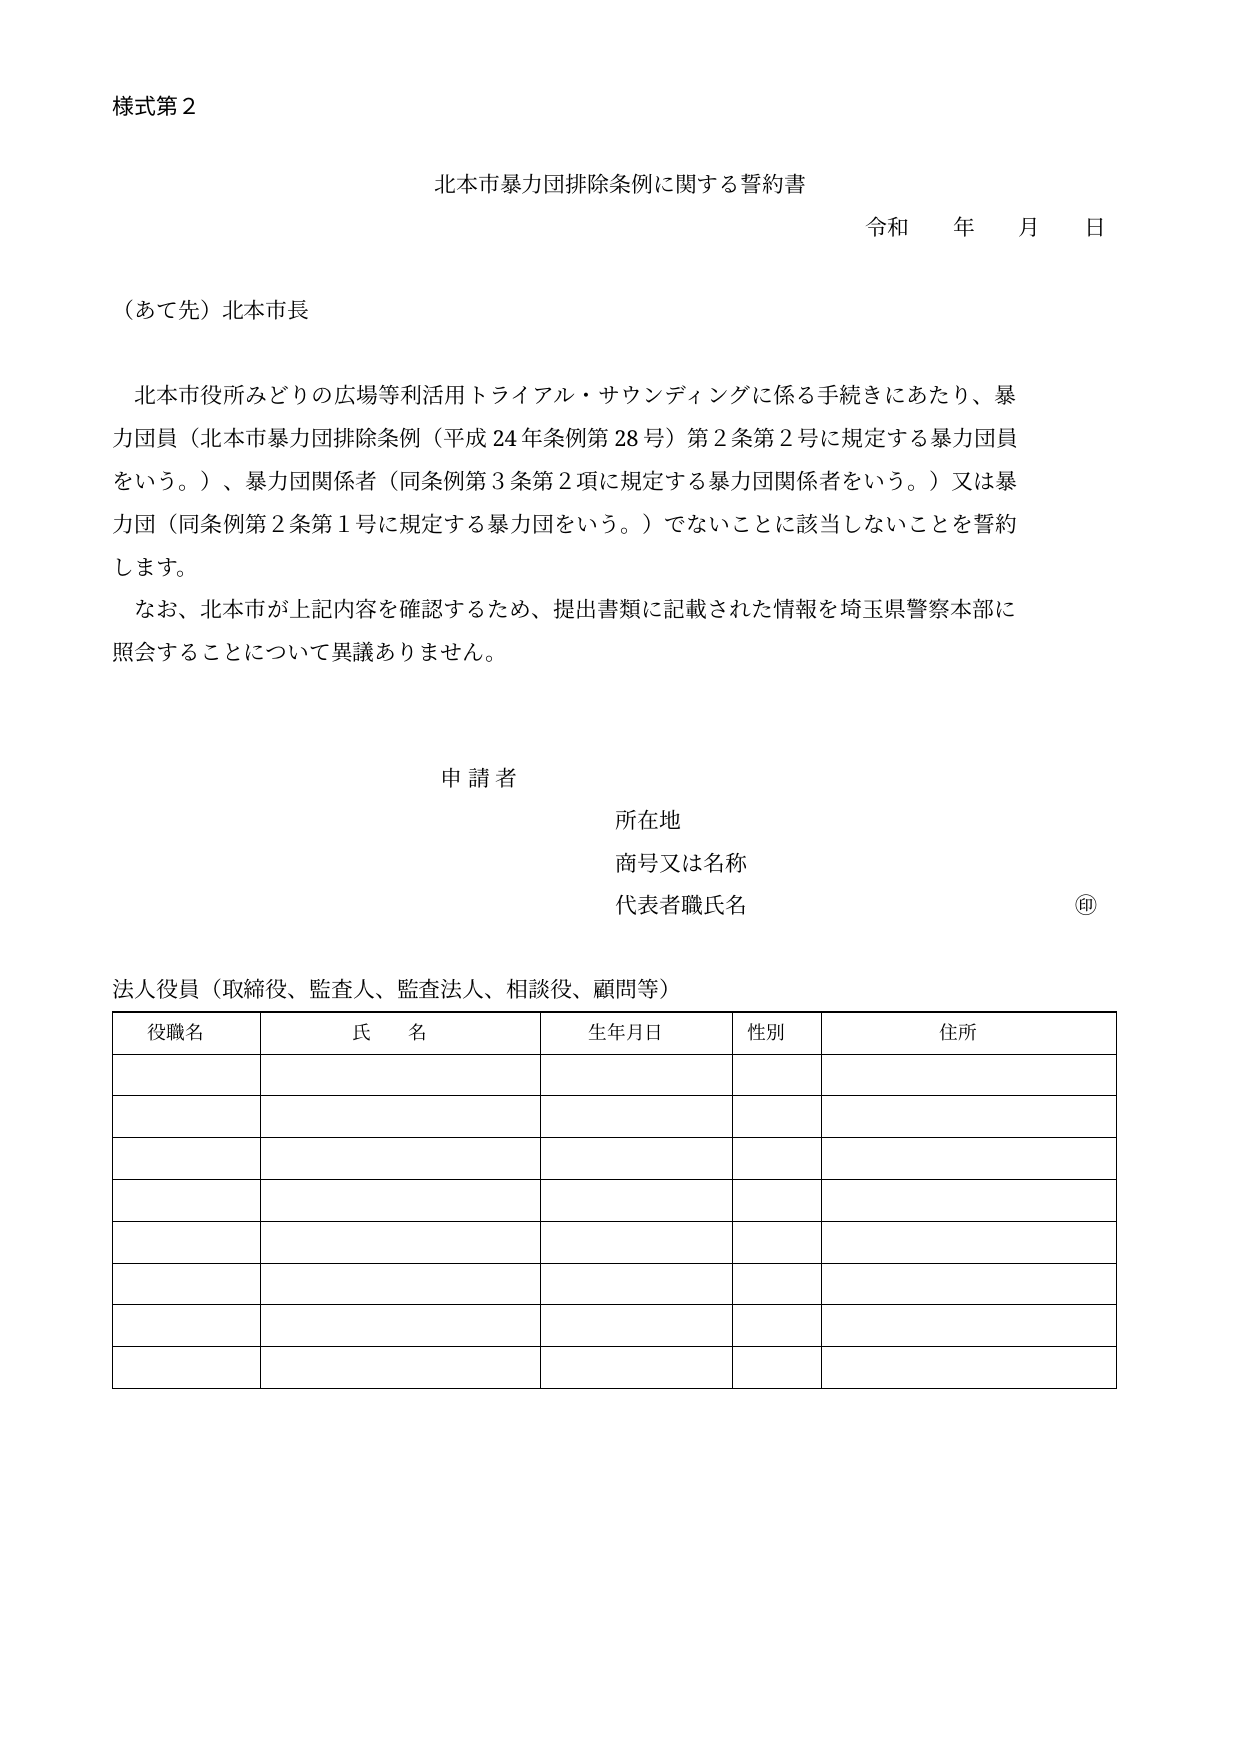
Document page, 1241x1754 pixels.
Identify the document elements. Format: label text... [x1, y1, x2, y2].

table_header 役職名 [113, 1013, 260, 1054]
table_cell [541, 1347, 732, 1388]
table_cell [541, 1264, 732, 1304]
text 商号又は名称 [112, 843, 1106, 880]
table_cell [733, 1096, 821, 1137]
table_cell [822, 1138, 1116, 1179]
table_cell [822, 1347, 1116, 1388]
table_cell [822, 1305, 1116, 1346]
table_cell [822, 1264, 1116, 1304]
table_cell [113, 1347, 260, 1388]
table_cell [113, 1180, 260, 1221]
text 令和 年 月 日 [112, 207, 1106, 244]
table_cell [822, 1055, 1116, 1095]
text 申 請 者 [112, 758, 1106, 796]
table_cell [113, 1264, 260, 1304]
table_cell [733, 1055, 821, 1095]
table_cell [541, 1096, 732, 1137]
text （あて先）北本市長 [112, 291, 1018, 328]
table_cell [261, 1264, 540, 1304]
table_header 氏 名 [261, 1013, 540, 1054]
table_cell [113, 1305, 260, 1346]
table_cell [733, 1138, 821, 1179]
table_cell [733, 1180, 821, 1221]
table_cell [261, 1138, 540, 1179]
table_cell [113, 1222, 260, 1262]
text 北本市役所みどりの広場等利活用トライアル・サウンディングに係る手続きにあたり、暴力団員（北本市暴力団排除条例（平成24年条例第28号）第２条第２号に規定する暴力団員をいう。）、暴力団関係者（同条例第３条第２項に規定する暴力団関係者をいう。）又は暴力団（同条例第２条第１号に規定する暴力団をいう。）でないことに該当しないことを誓約します。 [112, 375, 1018, 585]
text 代表者職氏名 ㊞ [112, 885, 1106, 923]
table_cell [261, 1305, 540, 1346]
table_cell [113, 1096, 260, 1137]
table_cell [261, 1222, 540, 1262]
table_cell [113, 1055, 260, 1095]
table_header 生年月日 [541, 1013, 732, 1054]
text 所在地 [112, 801, 1106, 838]
table_cell [261, 1055, 540, 1095]
table_cell [261, 1347, 540, 1388]
table_cell [822, 1222, 1116, 1262]
table_cell [822, 1180, 1116, 1221]
table_cell [541, 1305, 732, 1346]
table_cell [113, 1138, 260, 1179]
table_cell [733, 1305, 821, 1346]
table_header 性別 [733, 1013, 821, 1054]
table_cell [541, 1055, 732, 1095]
table_cell [261, 1096, 540, 1137]
table_cell [822, 1096, 1116, 1137]
table_cell [541, 1180, 732, 1221]
table_header 住所 [822, 1013, 1116, 1054]
table_cell [733, 1264, 821, 1304]
table_cell [261, 1180, 540, 1221]
table_cell [541, 1222, 732, 1262]
table_cell [733, 1222, 821, 1262]
text なお、北本市が上記内容を確認するため、提出書類に記載された情報を埼玉県警察本部に照会することについて異議ありません。 [112, 589, 1018, 670]
text 北本市暴力団排除条例に関する誓約書 [112, 164, 1128, 202]
table_cell [541, 1138, 732, 1179]
table_cell [733, 1347, 821, 1388]
text 法人役員（取締役、監査人、監査法人、相談役、顧問等） [112, 969, 1106, 1007]
